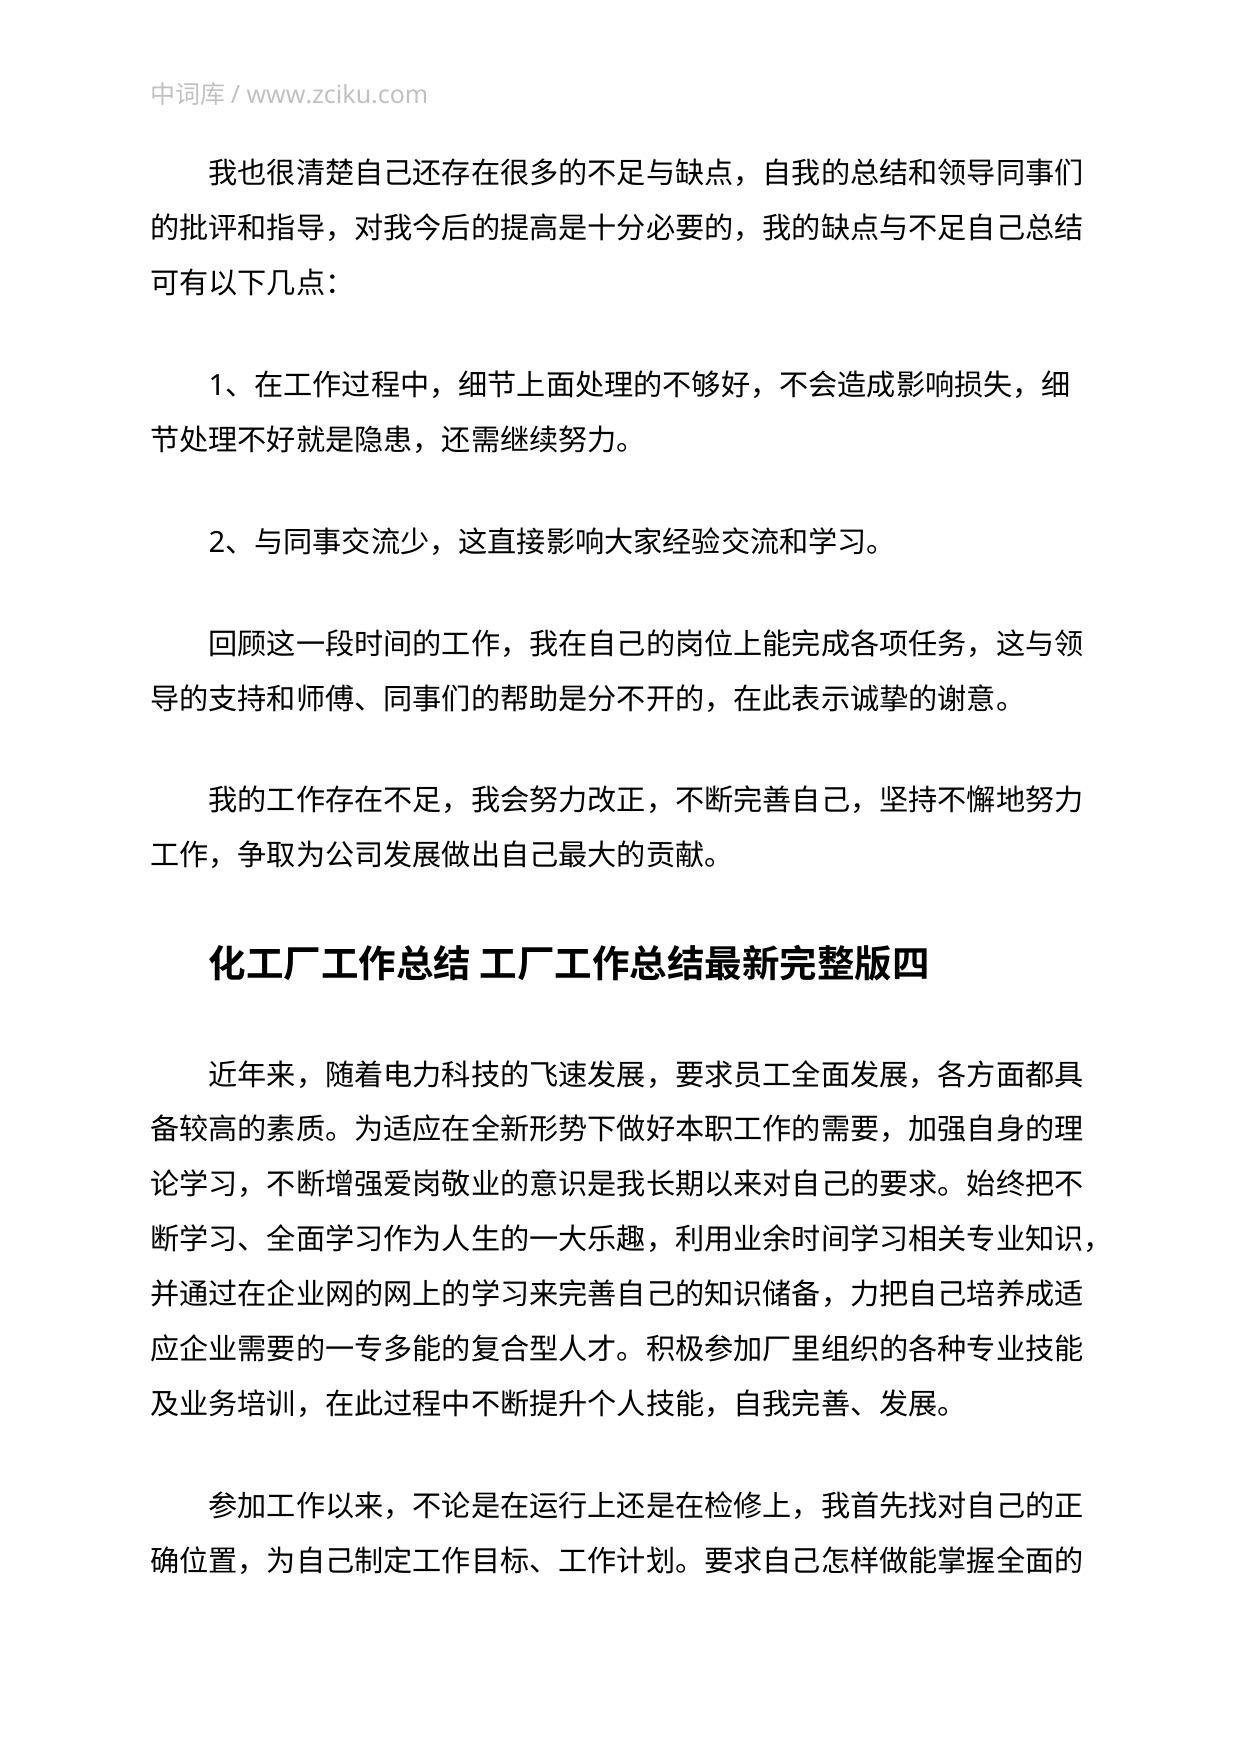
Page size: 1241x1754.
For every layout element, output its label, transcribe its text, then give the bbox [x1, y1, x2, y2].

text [150, 1482, 1090, 1579]
text 近年来，随着电力科技的飞速发展，要求员工全面发展，各方面都具备较高的素质。为适应在全新形势下做好本职工作的需要，加强自身的理论学习，不断增强爱岗敬业的意识是我长期以来对自己的要求。始终把不断学习、全面学习作为人生的一大乐趣，利用业余时间学习相关专业知识，并通过在企业网的网上的学习来完善自己的知识储备，力把自己培养成适应企业需要的一专多能的复合型人才。积极参加厂里组织的各种专业技能及业务培训，在此过程中不断提升个人技能，自我完善、发展。 [150, 1051, 1090, 1423]
text 1、在工作过程中，细节上面处理的不够好，不会造成影响损失，细节处理不好就是隐患，还需继续努力。 [150, 362, 1090, 459]
text 化工厂工作总结 工厂工作总结最新完整版四 [150, 934, 1090, 988]
text 2、与同事交流少，这直接影响大家经验交流和学习。 [150, 518, 1090, 561]
text 我的工作存在不足，我会努力改正，不断完善自己，坚持不懈地努力工作，争取为公司发展做出自己最大的贡献。 [150, 777, 1090, 874]
text 我也很清楚自己还存在很多的不足与缺点，自我的总结和领导同事们的批评和指导，对我今后的提高是十分必要的，我的缺点与不足自己总结可有以下几点： [150, 150, 1090, 302]
text 回顾这一段时间的工作，我在自己的岗位上能完成各项任务，这与领导的支持和师傅、同事们的帮助是分不开的，在此表示诚挚的谢意。 [150, 620, 1090, 717]
